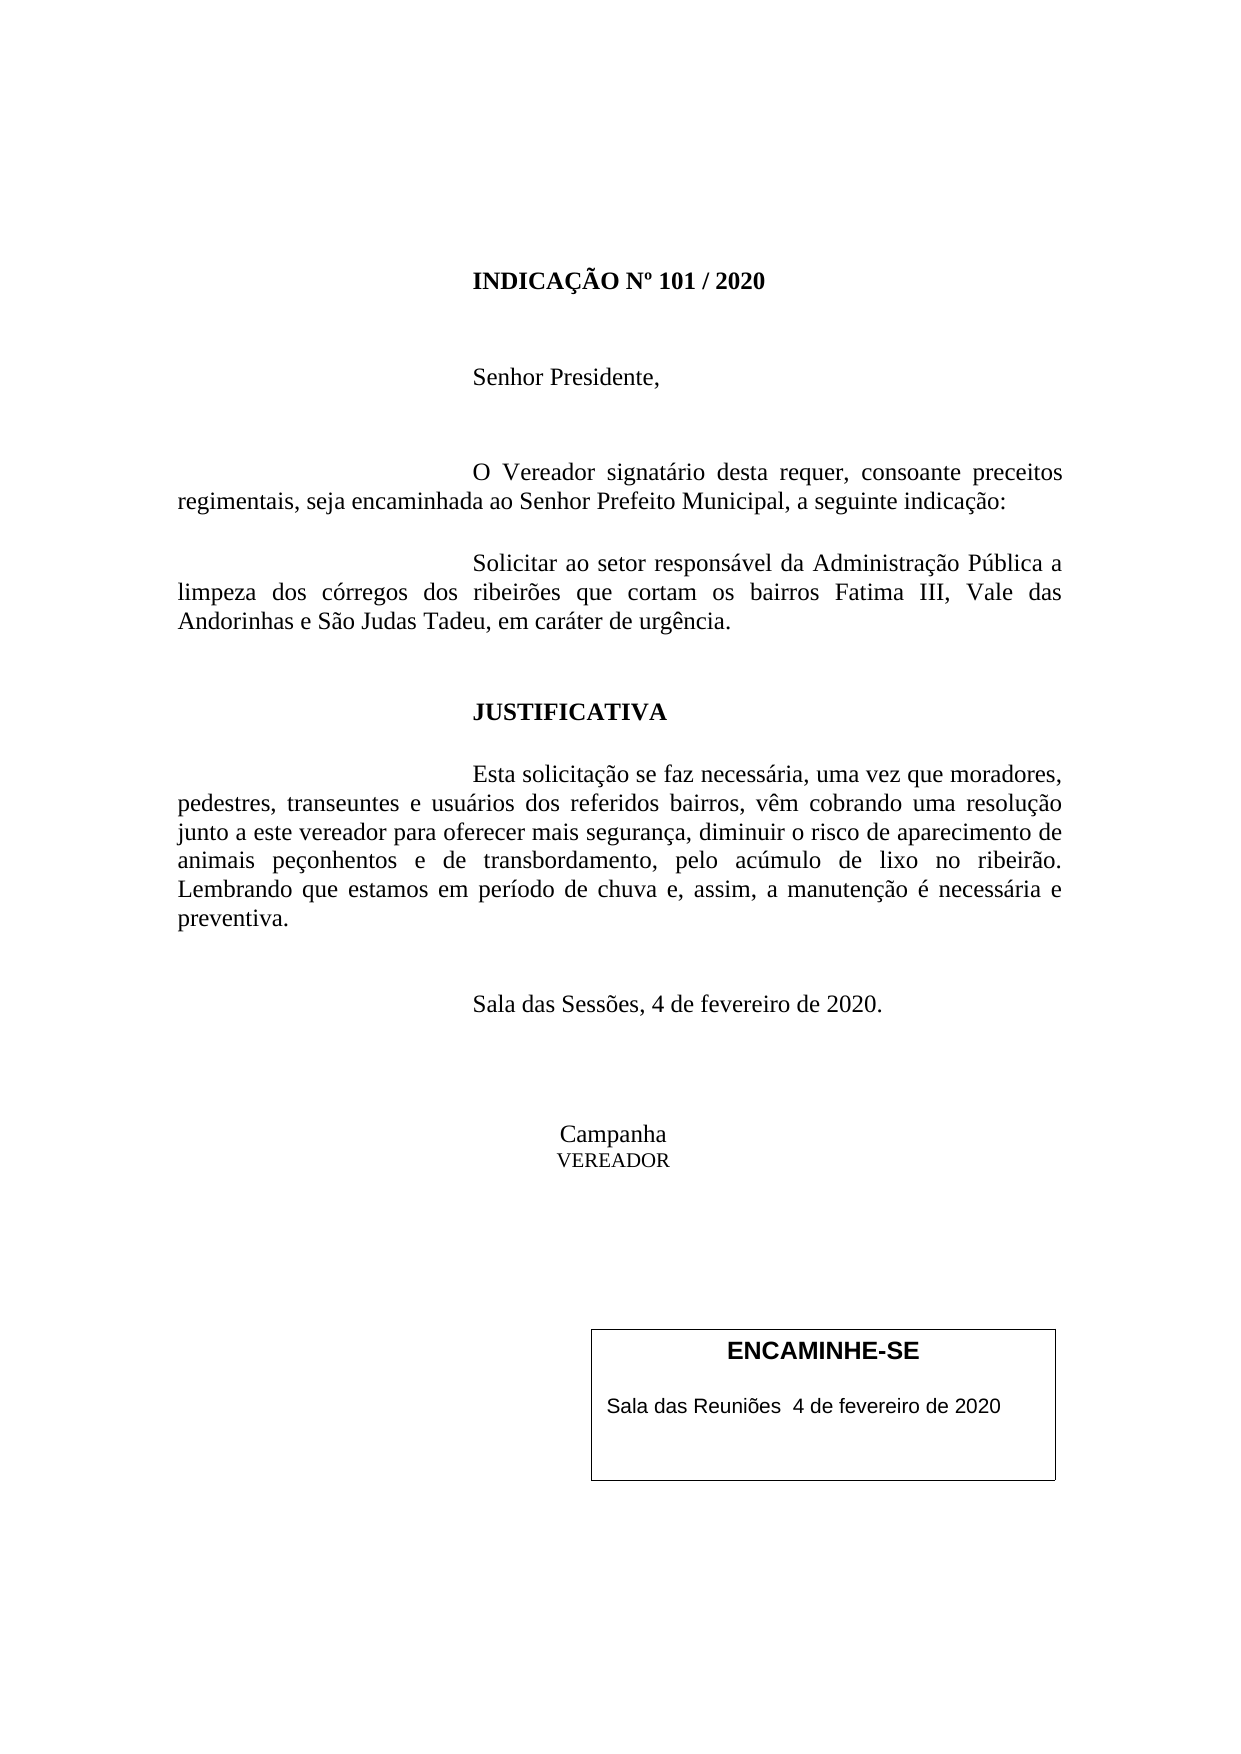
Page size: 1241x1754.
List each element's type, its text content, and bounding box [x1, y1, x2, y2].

table_cell VEREADOR [170, 1148, 1056, 1177]
text Senhor Presidente, [472, 362, 1063, 390]
text Solicitar ao setor responsável da Administração Pública a limpeza dos córregos dos ribeirões que cortam os bairros Fatima III, Vale das Andorinhas e São Judas Tadeu, em caráter de urgência. [177, 548, 1063, 635]
text O Vereador signatário desta requer, consoante preceitos regimentais, seja encaminhada ao Senhor Prefeito Municipal, a seguinte indicação: [177, 457, 1063, 515]
text Esta solicitação se faz necessária, uma vez que moradores, pedestres, transeuntes e usuários dos referidos bairros, vêm cobrando uma resolução junto a este vereador para oferecer mais segurança, diminuir o risco de aparecimento de animais peçonhentos e de transbordamento, pelo acúmulo de lixo no ribeirão. Lembrando que estamos em período de chuva e, assim, a manutenção é necessária e preventiva. [177, 759, 1063, 932]
text JUSTIFICATIVA [177, 697, 1004, 726]
text INDICAÇÃO Nº 101 / 2020 [472, 266, 1063, 294]
table_header Campanha [170, 1119, 1056, 1147]
text Sala das Sessões, 4 de fevereiro de 2020. [472, 989, 1063, 1018]
